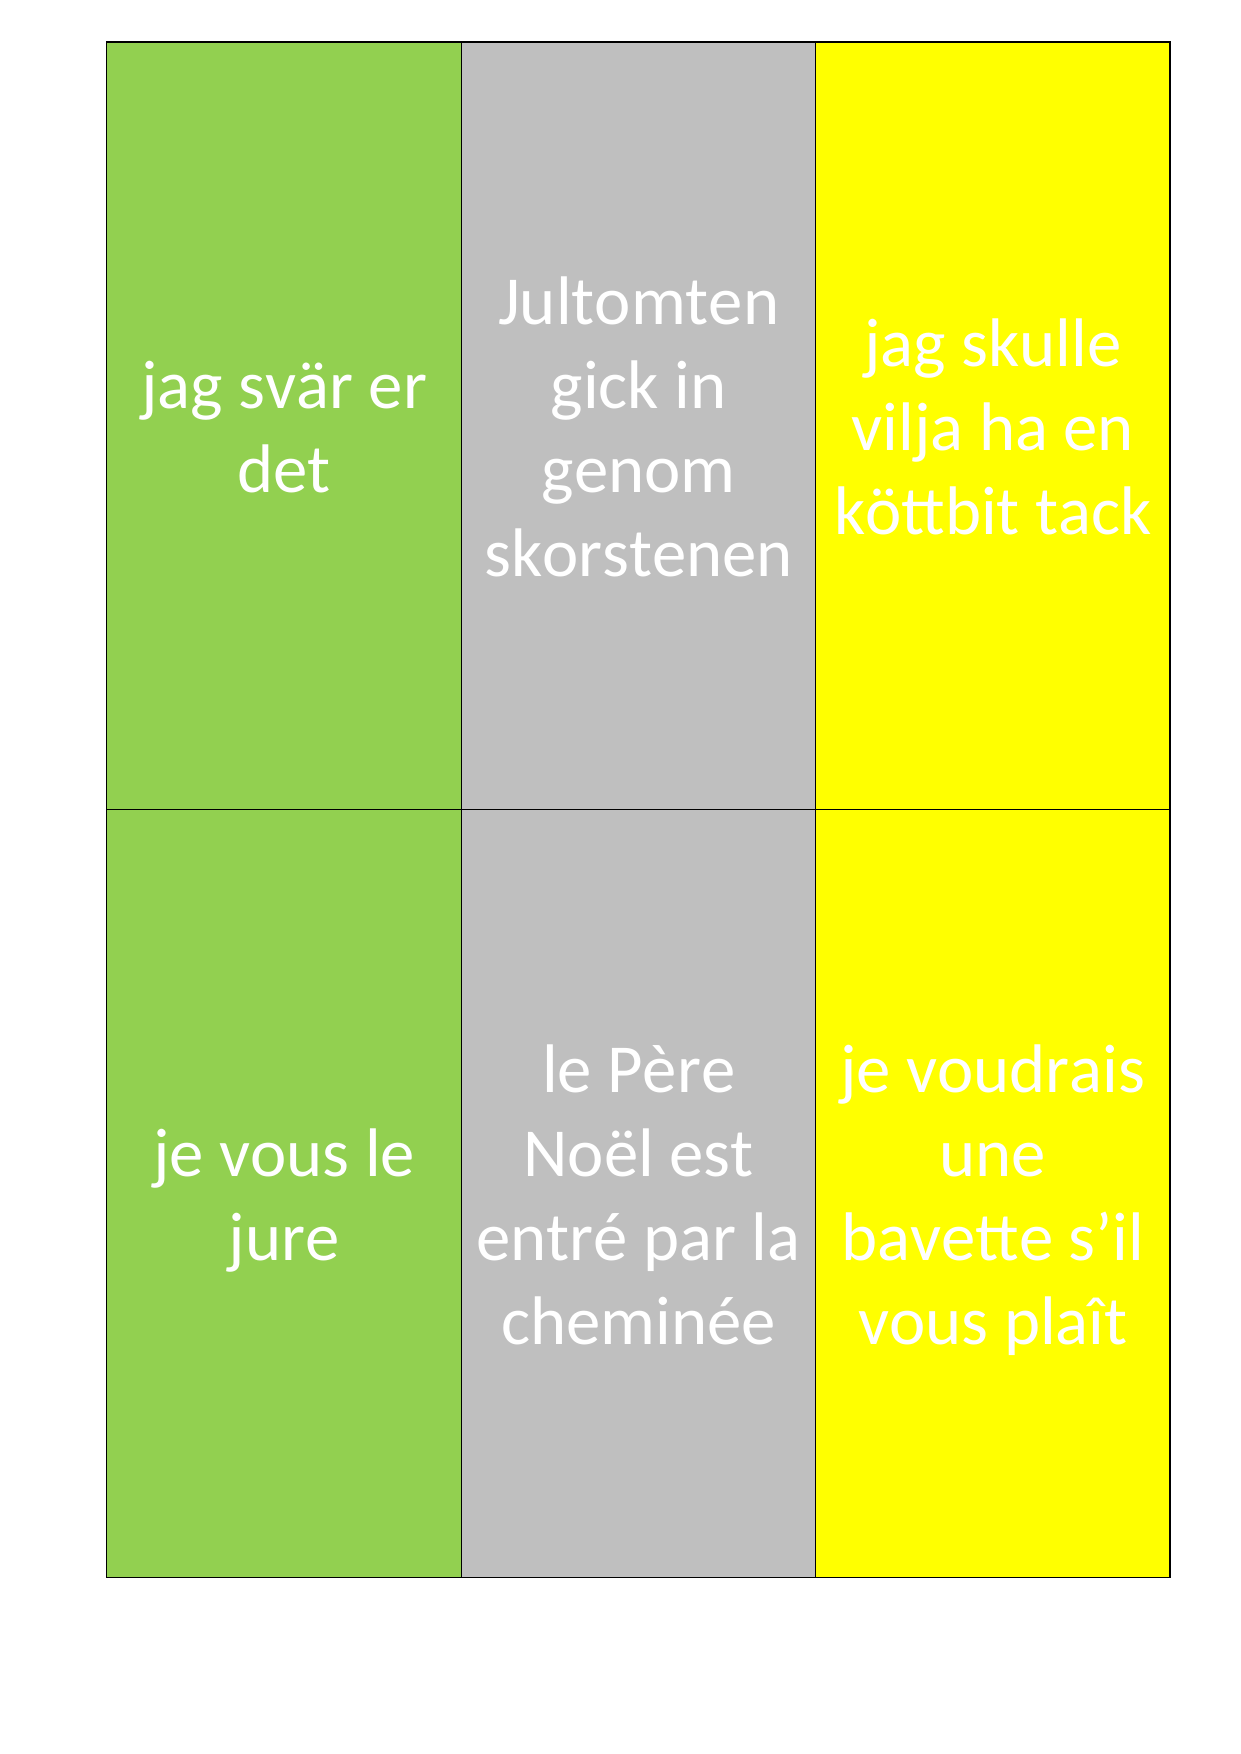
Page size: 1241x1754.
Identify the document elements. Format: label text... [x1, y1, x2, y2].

table_cell je voudrais une bavette s’il vous plaît [816, 810, 1169, 1577]
table_cell Jultomten gick in genom skorstenen [462, 43, 815, 809]
table_cell jag skulle vilja ha en köttbit tack [816, 43, 1169, 809]
table_cell je vous le jure [107, 810, 461, 1577]
table_cell le Père Noël est entré par la cheminée [462, 810, 815, 1577]
table_cell jag svär er det [107, 43, 461, 809]
